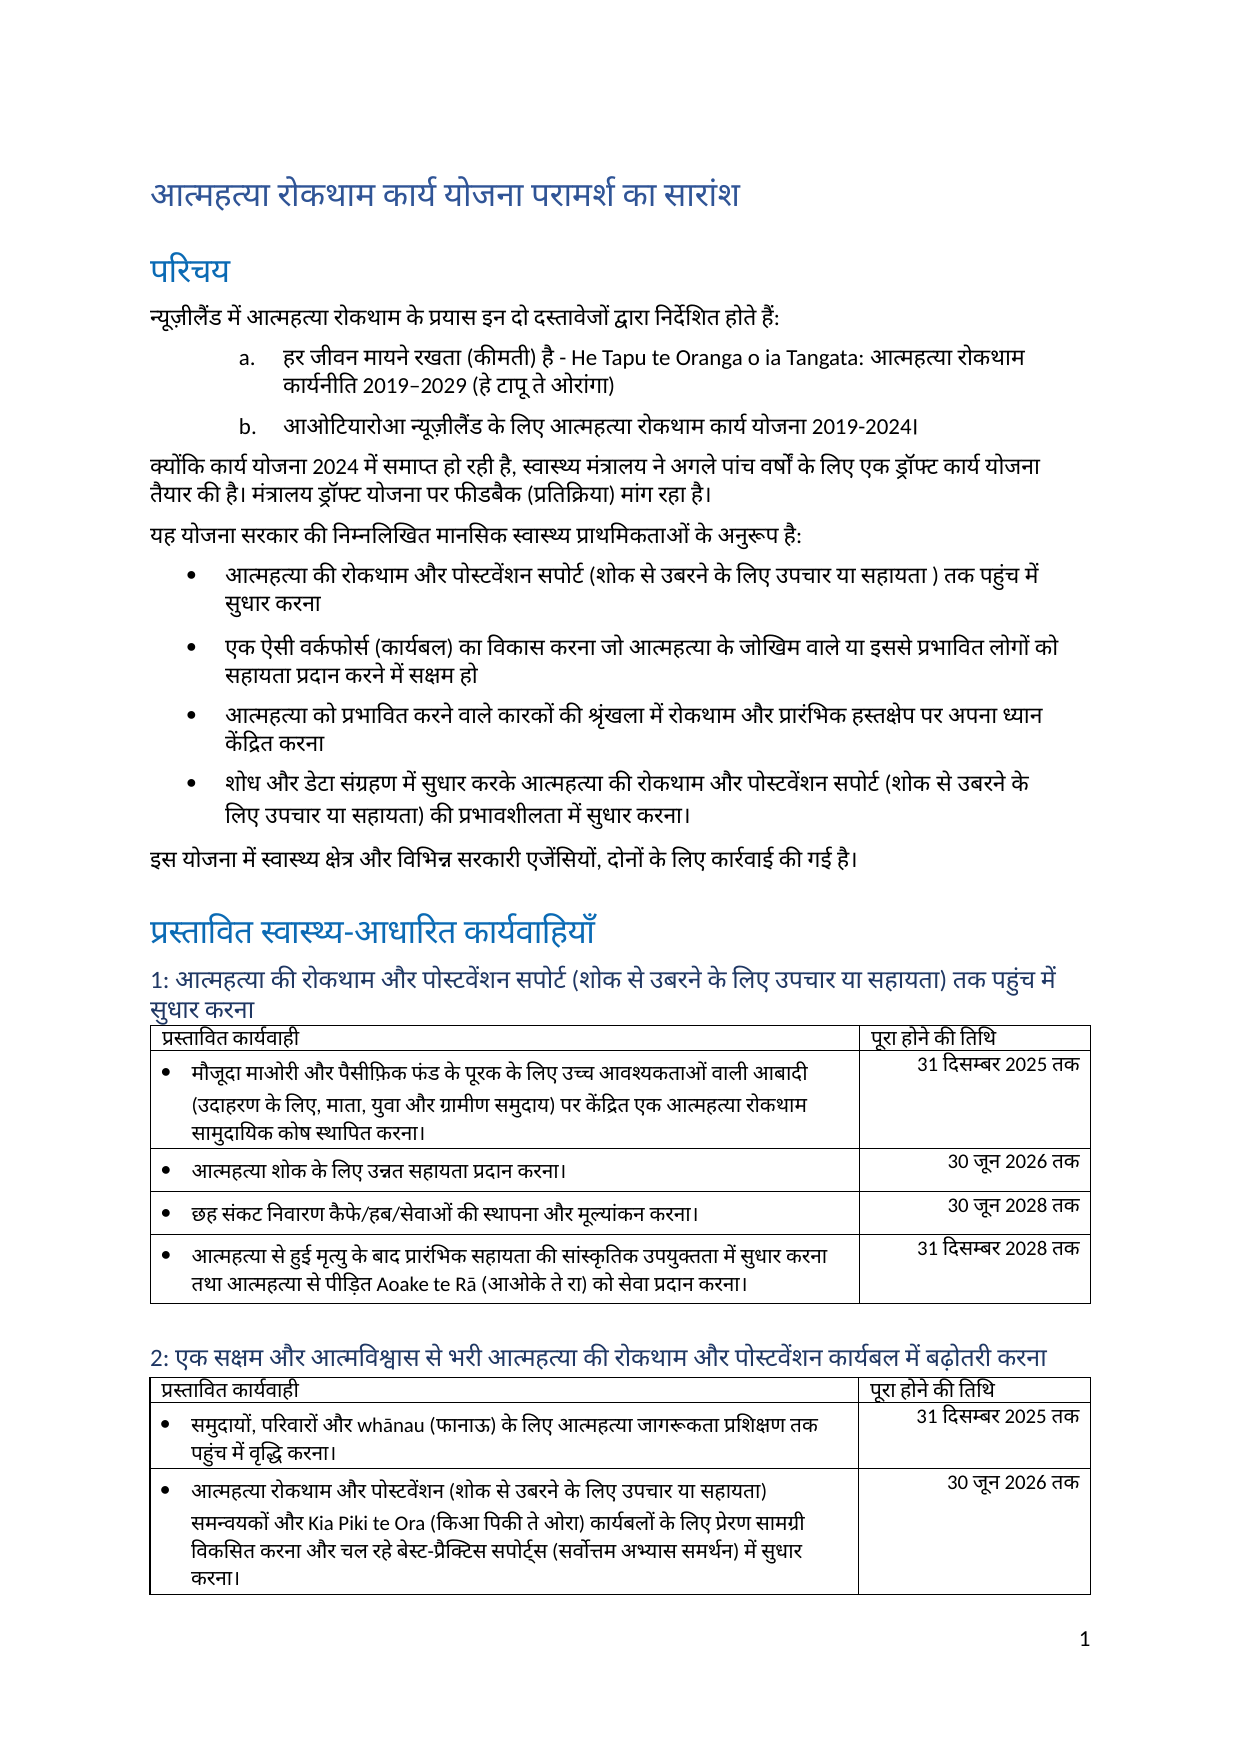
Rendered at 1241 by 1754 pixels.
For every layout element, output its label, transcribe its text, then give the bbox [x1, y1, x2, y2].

list यह योजना सरकार की निम्नलिखित मानसिक स्वास्थ्य प्राथमिकताओं के अनुरूप है: [150, 521, 1061, 549]
table_cell समुदायों, परिवारों और whānau (फानाऊ) के लिए आत्महत्या जागरूकता प्रशिक्षण तक पहुंच में वृद्धि करना। [151, 1403, 858, 1468]
list आत्महत्या को प्रभावित करने वाले कारकों की श्रृंखला में रोकथाम और प्रारंभिक हस्तक्षेप पर अपना ध्यान केंद्रित करना [187, 702, 1061, 757]
list क्योंकि कार्य योजना 2024 में समाप्त हो रही है, स्वास्थ्य मंत्रालय ने अगले पांच वर्षों के लिए एक ड्रॉफ्ट कार्य योजना तैयार की है। मंत्रालय ड्रॉफ्ट योजना पर फीडबैक (प्रतिक्रिया) मांग रहा है। [150, 452, 1061, 508]
table_header पूरा होने की तिथि [860, 1026, 1090, 1050]
table_cell आत्महत्या से हुई मृत्यु के बाद प्रारंभिक सहायता की सांस्कृतिक उपयुक्तता में सुधार करना तथा आत्महत्या से पीड़ित Aoake te Rā (आओके ते रा) को सेवा प्रदान करना। [151, 1235, 859, 1302]
subtitle 2: एक सक्षम और आत्मविश्वास से भरी आत्महत्या की रोकथाम और पोस्टवेंशन कार्यबल में बढ़ोतरी करना [150, 1342, 1090, 1377]
table_cell 30 जून 2026 तक [860, 1149, 1090, 1191]
table_header प्रस्तावित कार्यवाही [151, 1026, 859, 1050]
subtitle प्रस्तावित स्वास्थ्य-आधारित कार्यवाहियाँ [150, 911, 1090, 951]
text हर जीवन मायने रखता (कीमती) है - He Tapu te Oranga o ia Tangata: आत्महत्या रोकथाम कार्यनीति 2019–2029 (हे टापू ते ओरांगा) [239, 343, 1061, 399]
table_cell 30 जून 2026 तक [859, 1469, 1090, 1593]
text आओटियारोआ न्यूज़ीलैंड के लिए आत्महत्या रोकथाम कार्य योजना 2019-2024। [239, 412, 1061, 440]
table_cell आत्महत्या रोकथाम और पोस्टवेंशन (शोक से उबरने के लिए उपचार या सहायता) समन्वयकों और Kia Piki te Ora (किआ पिकी ते ओरा) कार्यबलों के लिए प्रेरण सामग्री विकसित करना और चल रहे बेस्ट-प्रैक्टिस सपोर्ट्स (सर्वोत्तम अभ्यास समर्थन) में सुधार करना। [151, 1469, 858, 1593]
table_header प्रस्तावित कार्यवाही [151, 1378, 858, 1402]
list एक ऐसी वर्कफोर्स (कार्यबल) का विकास करना जो आत्महत्या के जोखिम वाले या इससे प्रभावित लोगों को सहायता प्रदान करने में सक्षम हो [187, 633, 1061, 689]
table_cell मौजूदा माओरी और पैसीफ़िक फंड के पूरक के लिए उच्च आवश्यकताओं वाली आबादी (उदाहरण के लिए, माता, युवा और ग्रामीण समुदाय) पर केंद्रित एक आत्महत्या रोकथाम सामुदायिक कोष स्थापित करना। [151, 1051, 859, 1148]
table_header पूरा होने की तिथि [859, 1378, 1090, 1402]
list इस योजना में स्वास्थ्य क्षेत्र और विभिन्न सरकारी एजेंसियों, दोनों के लिए कार्रवाई की गई है। [150, 845, 1061, 873]
list शोध और डेटा संग्रहण में सुधार करके आत्महत्या की रोकथाम और पोस्टवेंशन सपोर्ट (शोक से उबरने के लिए उपचार या सहायता) की प्रभावशीलता में सुधार करना। [187, 769, 1061, 833]
list आत्महत्या की रोकथाम और पोस्टवेंशन सपोर्ट (शोक से उबरने के लिए उपचार या सहायता ) तक पहुंच में सुधार करना [187, 561, 1061, 621]
table_cell छह संकट निवारण कैफे/हब/सेवाओं की स्थापना और मूल्यांकन करना। [151, 1192, 859, 1234]
table_cell 31 दिसम्बर 2025 तक [860, 1051, 1090, 1148]
table_cell 31 दिसम्बर 2028 तक [860, 1235, 1090, 1302]
subtitle आत्महत्या रोकथाम कार्य योजना परामर्श का सारांश [150, 175, 1090, 214]
table_cell आत्महत्या शोक के लिए उन्नत सहायता प्रदान करना। [151, 1149, 859, 1191]
subtitle परिचय [150, 251, 1090, 290]
table_cell 30 जून 2028 तक [860, 1192, 1090, 1234]
list न्यूज़ीलैंड में आत्महत्या रोकथाम के प्रयास इन दो दस्तावेजों द्वारा निर्देशित होते हैं: [150, 303, 1061, 331]
table_cell 31 दिसम्बर 2025 तक [859, 1403, 1090, 1468]
subtitle 1: आत्महत्या की रोकथाम और पोस्टवेंशन सपोर्ट (शोक से उबरने के लिए उपचार या सहायता) तक पहुंच में सुधार करना [150, 964, 1090, 1025]
